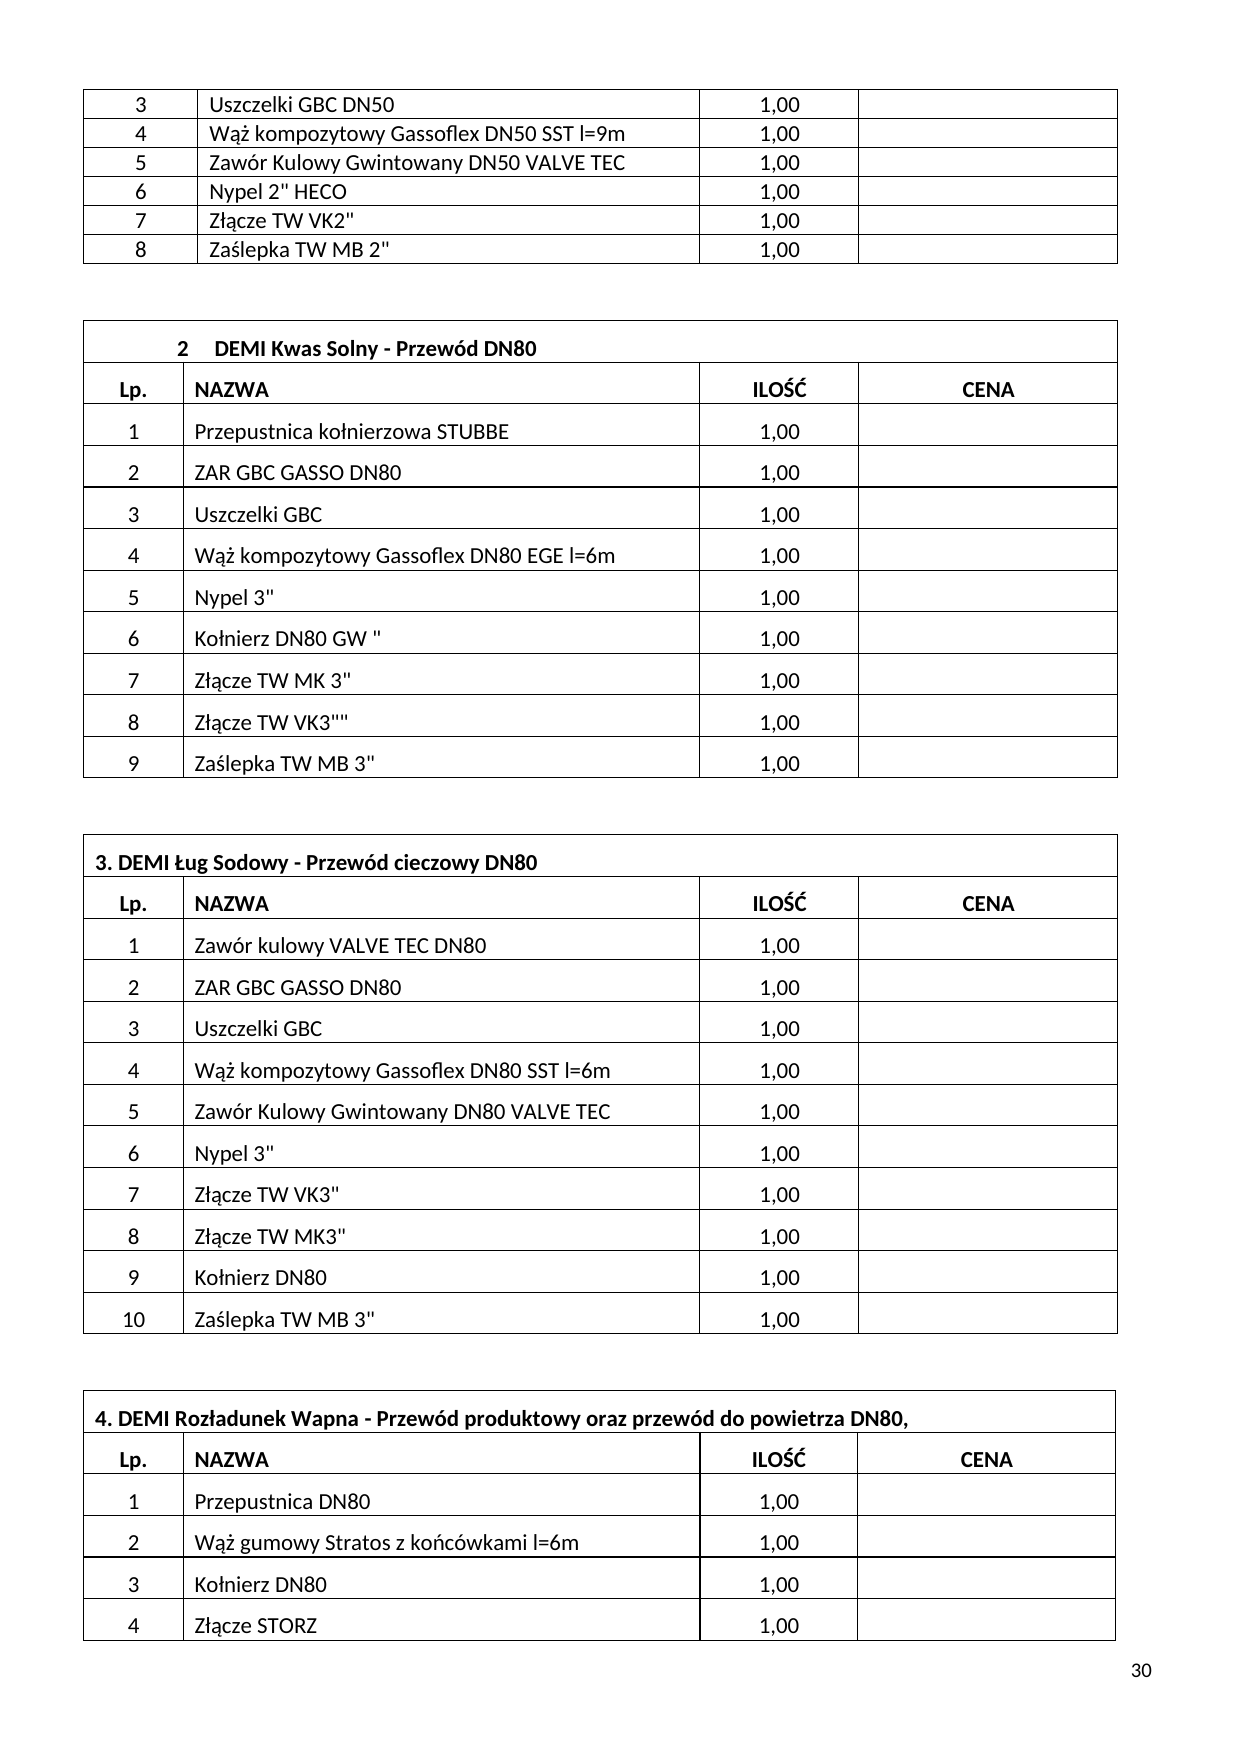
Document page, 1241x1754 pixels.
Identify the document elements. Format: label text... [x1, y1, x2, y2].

table_cell 1,00 [700, 446, 858, 486]
table_cell 1,00 [700, 1168, 858, 1208]
table_cell NAZWA [184, 363, 699, 403]
table_cell 1,00 [700, 1002, 858, 1042]
table_cell 1,00 [700, 404, 858, 445]
table_cell 7 [84, 654, 183, 694]
table_cell 1,00 [700, 148, 858, 176]
table_cell [859, 612, 1117, 653]
table_cell [859, 571, 1117, 611]
table_cell 1,00 [700, 1085, 858, 1125]
table_cell [859, 446, 1117, 486]
table_cell [859, 737, 1117, 777]
table_header 3. DEMI Ług Sodowy - Przewód cieczowy DN80 [84, 835, 1117, 876]
table_cell [859, 119, 1117, 147]
table_cell Kołnierz DN80 [184, 1251, 699, 1292]
table_cell Zawór Kulowy Gwintowany DN50 VALVE TEC [198, 148, 699, 176]
table_cell 1,00 [700, 654, 858, 694]
table_cell 1,00 [700, 206, 858, 234]
table_cell [858, 1599, 1115, 1639]
table_cell ILOŚĆ [701, 1433, 857, 1473]
table_cell 8 [84, 1210, 183, 1250]
table_cell 1,00 [701, 1516, 857, 1556]
table_cell Złącze TW MK 3" [184, 654, 699, 694]
table_cell Kołnierz DN80 GW " [184, 612, 699, 653]
table_cell 1,00 [700, 119, 858, 147]
table_cell 1,00 [700, 177, 858, 205]
table_cell Zaślepka TW MB 3" [184, 1293, 699, 1333]
table_cell 6 [84, 177, 197, 205]
table_cell 7 [84, 1168, 183, 1208]
table_header 4. DEMI Rozładunek Wapna - Przewód produktowy oraz przewód do powietrza DN80, [84, 1391, 1115, 1432]
table_cell [859, 960, 1117, 1001]
table_cell Zaślepka TW MB 3" [184, 737, 699, 777]
table_cell Lp. [84, 877, 183, 917]
table_header DEMI Kwas Solny - Przewód DN80 [84, 321, 1117, 362]
table_cell 2 [84, 1516, 183, 1556]
table_cell CENA [859, 363, 1117, 403]
table_cell 6 [84, 1126, 183, 1167]
table_cell 1,00 [700, 612, 858, 653]
table_cell 4 [84, 1043, 183, 1084]
table_cell 1,00 [701, 1474, 857, 1515]
table_cell 1,00 [700, 90, 858, 118]
table_cell 1,00 [700, 1251, 858, 1292]
table_cell [859, 1293, 1117, 1333]
table_cell CENA [858, 1433, 1115, 1473]
table_cell Zaślepka TW MB 2" [198, 235, 699, 263]
table_cell [859, 206, 1117, 234]
table_cell NAZWA [184, 1433, 699, 1473]
table_cell 4 [84, 119, 197, 147]
table_cell Złącze STORZ [184, 1599, 699, 1639]
table_cell [859, 90, 1117, 118]
table_cell Uszczelki GBC [184, 488, 699, 528]
table_cell ILOŚĆ [700, 877, 858, 917]
table_cell Zawór Kulowy Gwintowany DN80 VALVE TEC [184, 1085, 699, 1125]
table_cell 9 [84, 1251, 183, 1292]
table_cell [859, 148, 1117, 176]
table_cell Nypel 3" [184, 1126, 699, 1167]
table_cell 1,00 [700, 235, 858, 263]
table_cell 1,00 [700, 1126, 858, 1167]
table_cell [858, 1516, 1115, 1556]
table_cell 5 [84, 148, 197, 176]
table_cell 1,00 [700, 960, 858, 1001]
table_cell 1,00 [700, 1293, 858, 1333]
table_cell Wąż gumowy Stratos z końcówkami l=6m [184, 1516, 699, 1556]
table_cell [859, 235, 1117, 263]
table_cell Uszczelki GBC [184, 1002, 699, 1042]
table_cell Przepustnica DN80 [184, 1474, 699, 1515]
table_cell 3 [84, 488, 183, 528]
table_cell 1,00 [700, 737, 858, 777]
table_cell Złącze TW VK3" [184, 1168, 699, 1208]
table_cell ZAR GBC GASSO DN80 [184, 960, 699, 1001]
table_cell [859, 695, 1117, 736]
table_cell [859, 919, 1117, 959]
table_cell 1 [84, 1474, 183, 1515]
table_cell [859, 529, 1117, 569]
table_cell [859, 1168, 1117, 1208]
table_cell 3 [84, 1002, 183, 1042]
table_cell 1,00 [700, 1210, 858, 1250]
table_cell [859, 1002, 1117, 1042]
table_cell ZAR GBC GASSO DN80 [184, 446, 699, 486]
table_cell 9 [84, 737, 183, 777]
table_cell 2 [84, 446, 183, 486]
table_cell 2 [84, 960, 183, 1001]
table_cell Uszczelki GBC DN50 [198, 90, 699, 118]
table_cell [859, 1251, 1117, 1292]
table_cell Wąż kompozytowy Gassoflex DN80 SST l=6m [184, 1043, 699, 1084]
table_cell 1,00 [700, 695, 858, 736]
table_cell Zawór kulowy VALVE TEC DN80 [184, 919, 699, 959]
table_cell Złącze TW VK3"" [184, 695, 699, 736]
table_cell 1,00 [700, 1043, 858, 1084]
table_cell [858, 1558, 1115, 1598]
table_cell [859, 488, 1117, 528]
table_cell Lp. [84, 363, 183, 403]
table_cell [859, 404, 1117, 445]
table_cell 6 [84, 612, 183, 653]
table_cell 7 [84, 206, 197, 234]
table_cell 5 [84, 1085, 183, 1125]
table_cell 1,00 [701, 1558, 857, 1598]
table_cell 8 [84, 695, 183, 736]
table_cell [859, 1126, 1117, 1167]
table_cell 10 [84, 1293, 183, 1333]
table_cell [859, 177, 1117, 205]
table_cell 1,00 [700, 529, 858, 569]
table_cell 4 [84, 529, 183, 569]
table_cell ILOŚĆ [700, 363, 858, 403]
table_cell Złącze TW VK2" [198, 206, 699, 234]
table_cell 1,00 [700, 919, 858, 959]
table_cell 1 [84, 404, 183, 445]
table_cell 4 [84, 1599, 183, 1639]
table_cell Kołnierz DN80 [184, 1558, 699, 1598]
table_cell 1,00 [700, 571, 858, 611]
table_cell 8 [84, 235, 197, 263]
table_cell 1,00 [700, 488, 858, 528]
table_cell Nypel 2" HECO [198, 177, 699, 205]
table_cell Wąż kompozytowy Gassoflex DN50 SST l=9m [198, 119, 699, 147]
table_cell NAZWA [184, 877, 699, 917]
table_cell 3 [84, 1558, 183, 1598]
table_cell [858, 1474, 1115, 1515]
table_cell CENA [859, 877, 1117, 917]
table_cell [859, 1043, 1117, 1084]
table_cell Nypel 3" [184, 571, 699, 611]
table_cell Wąż kompozytowy Gassoflex DN80 EGE l=6m [184, 529, 699, 569]
table_cell [859, 654, 1117, 694]
table_cell Lp. [84, 1433, 183, 1473]
table_cell 1 [84, 919, 183, 959]
table_cell [859, 1085, 1117, 1125]
table_cell Przepustnica kołnierzowa STUBBE [184, 404, 699, 445]
table_cell 1,00 [701, 1599, 857, 1639]
table_cell [859, 1210, 1117, 1250]
table_cell 3 [84, 90, 197, 118]
table_cell 5 [84, 571, 183, 611]
table_cell Złącze TW MK3" [184, 1210, 699, 1250]
